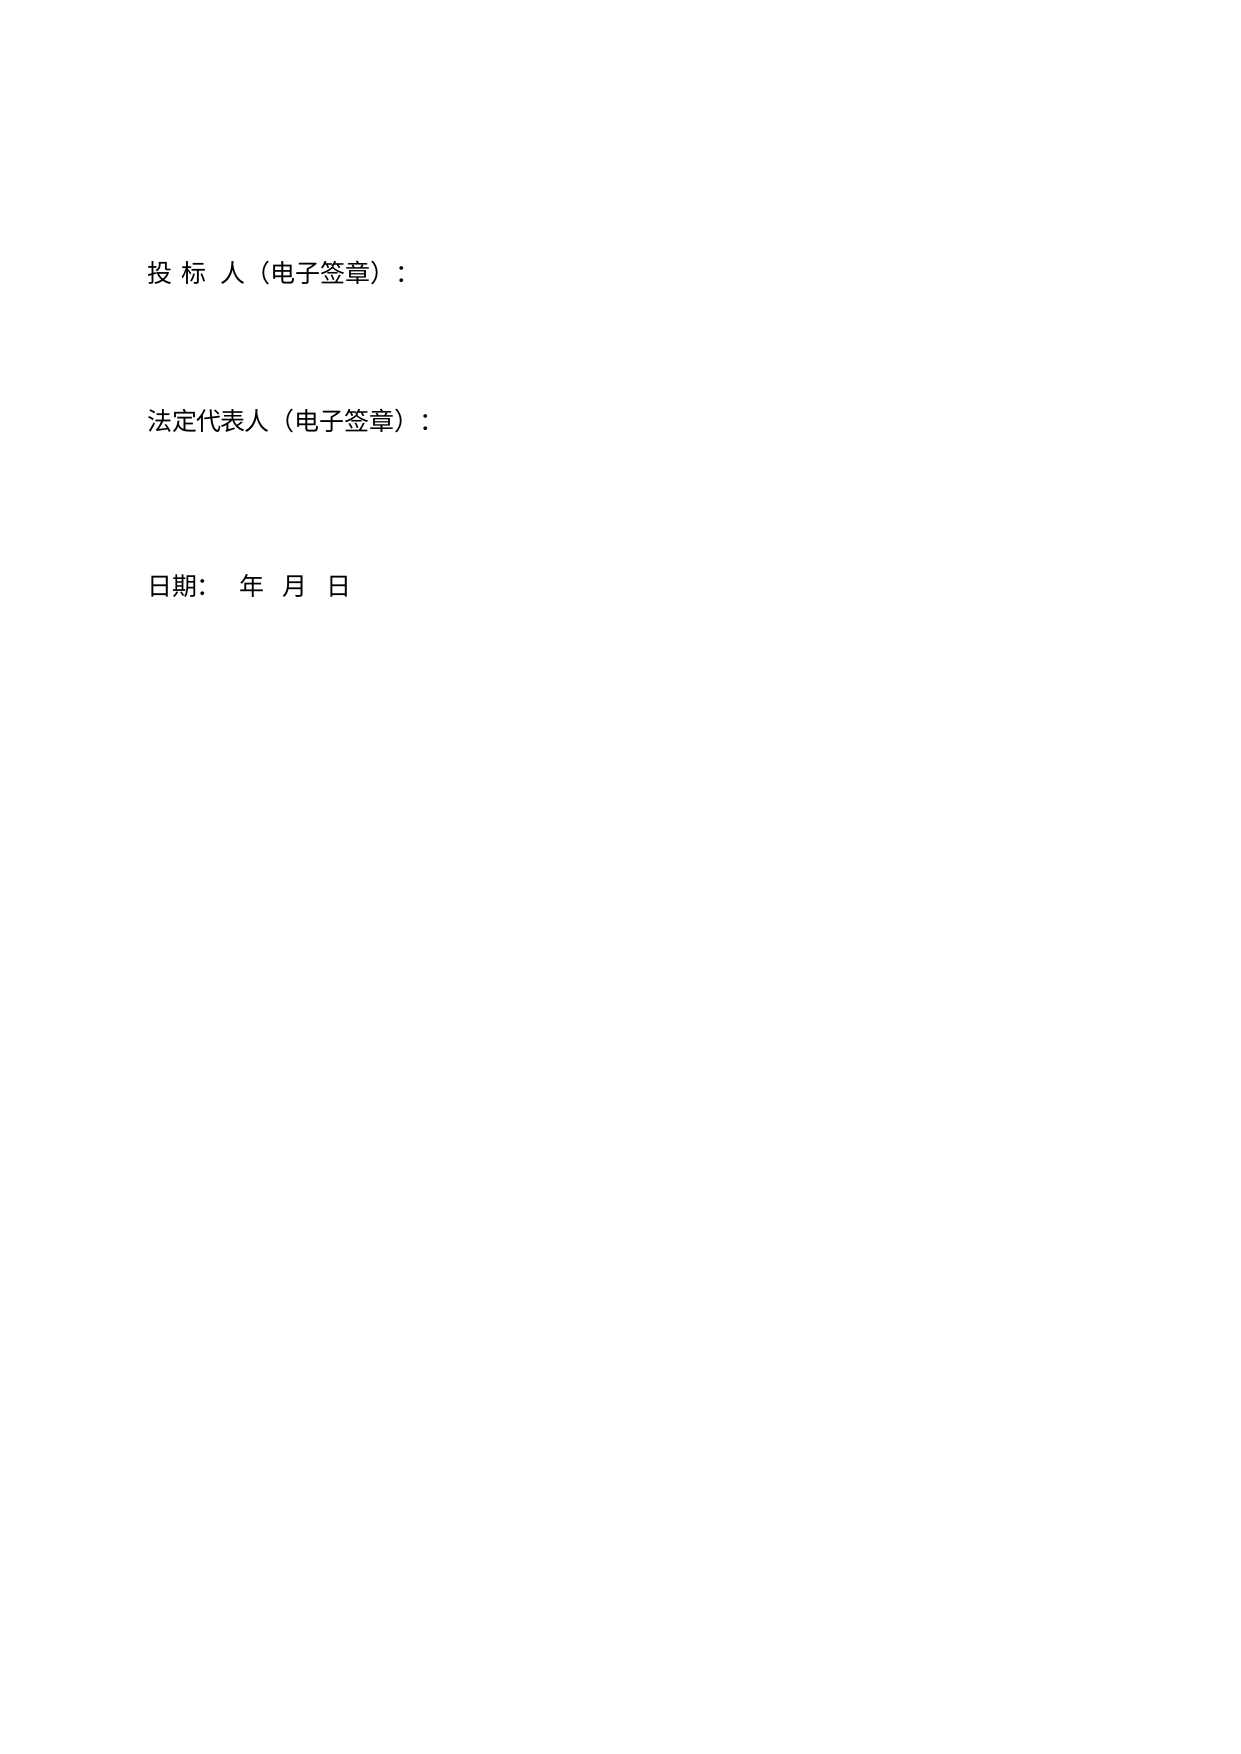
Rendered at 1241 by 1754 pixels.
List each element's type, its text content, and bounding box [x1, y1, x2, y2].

text 投 标 人（电子签章）： [148, 239, 1092, 304]
text 法定代表人（电子签章）： [148, 387, 1092, 452]
text 日期： 年 月 日 [148, 552, 1092, 617]
